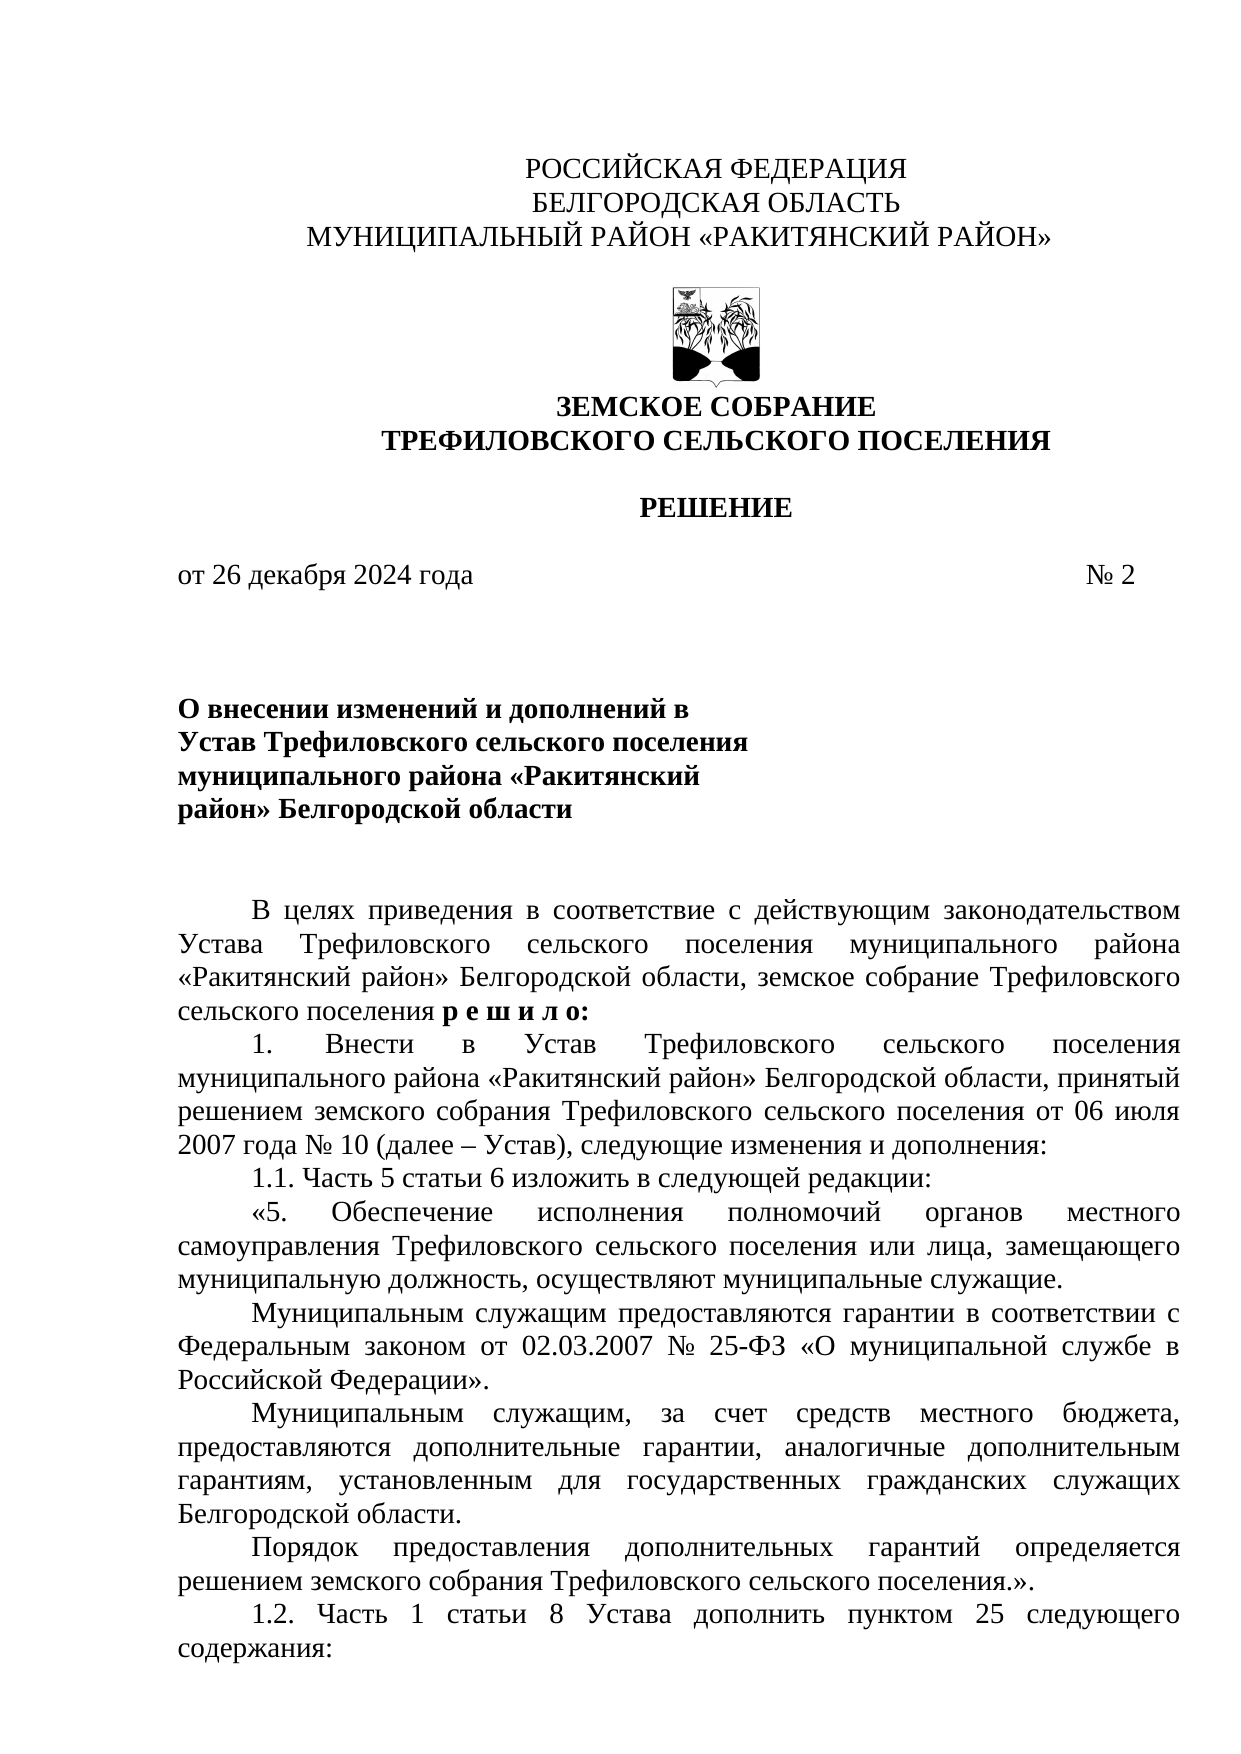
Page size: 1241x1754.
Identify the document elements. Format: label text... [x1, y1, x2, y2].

text Муниципальным служащим предоставляются гарантии в соответствии с Федеральным законом от 02.03.2007 № 25-ФЗ «О муниципальной службе в Российской Федерации». [177, 1295, 1181, 1395]
text от 26 декабря 2024 года № 2 [177, 557, 1181, 590]
text 1.2. Часть 1 статьи 8 Устава дополнить пунктом 25 следующего содержания: [177, 1597, 1181, 1664]
text Муниципальным служащим, за счет средств местного бюджета, предоставляются дополнительные гарантии, аналогичные дополнительным гарантиям, установленным для государственных гражданских служащих Белгородской области. [177, 1395, 1181, 1529]
text 1.1. Часть 5 статьи 6 изложить в следующей редакции: [177, 1161, 1181, 1194]
text РЕШЕНИЕ [177, 490, 1181, 523]
list Внести в Устав Трефиловского сельского поселения муниципального района «Ракитянский район» Белгородской области, принятый решением земского собрания Трефиловского сельского поселения от 06 июля 2007 года № 10 (далее – Устав), следующие изменения и дополнения: [177, 1026, 1181, 1161]
text БЕЛГОРОДСКАЯ ОБЛАСТЬ МУНИЦИПАЛЬНЫЙ РАЙОН «РАКИТЯНСКИЙ РАЙОН» [177, 185, 1181, 252]
text «5. Обеспечение исполнения полномочий органов местного самоуправления Трефиловского сельского поселения или лица, замещающего муниципальную должность, осуществляют муниципальные служащие. [177, 1194, 1181, 1295]
text муниципального района «Ракитянский [177, 758, 1181, 792]
text О внесении изменений и дополнений в [177, 691, 1181, 724]
picture [671, 285, 761, 389]
text РОССИЙСКАЯ ФЕДЕРАЦИЯ [177, 152, 1181, 185]
text Порядок предоставления дополнительных гарантий определяется решением земского собрания Трефиловского сельского поселения.». [177, 1529, 1181, 1597]
text ТРЕФИЛОВСКОГО СЕЛЬСКОГО ПОСЕЛЕНИЯ [177, 423, 1181, 456]
text В целях приведения в соответствие с действующим законодательством Устава Трефиловского сельского поселения муниципального района «Ракитянский район» Белгородской области, земское собрание Трефиловского сельского поселения р е ш и л о: [177, 892, 1181, 1026]
text район» Белгородской области [177, 792, 1181, 825]
text ЗЕМСКОЕ СОБРАНИЕ [177, 389, 1181, 423]
text Устав Трефиловского сельского поселения [177, 724, 1181, 758]
